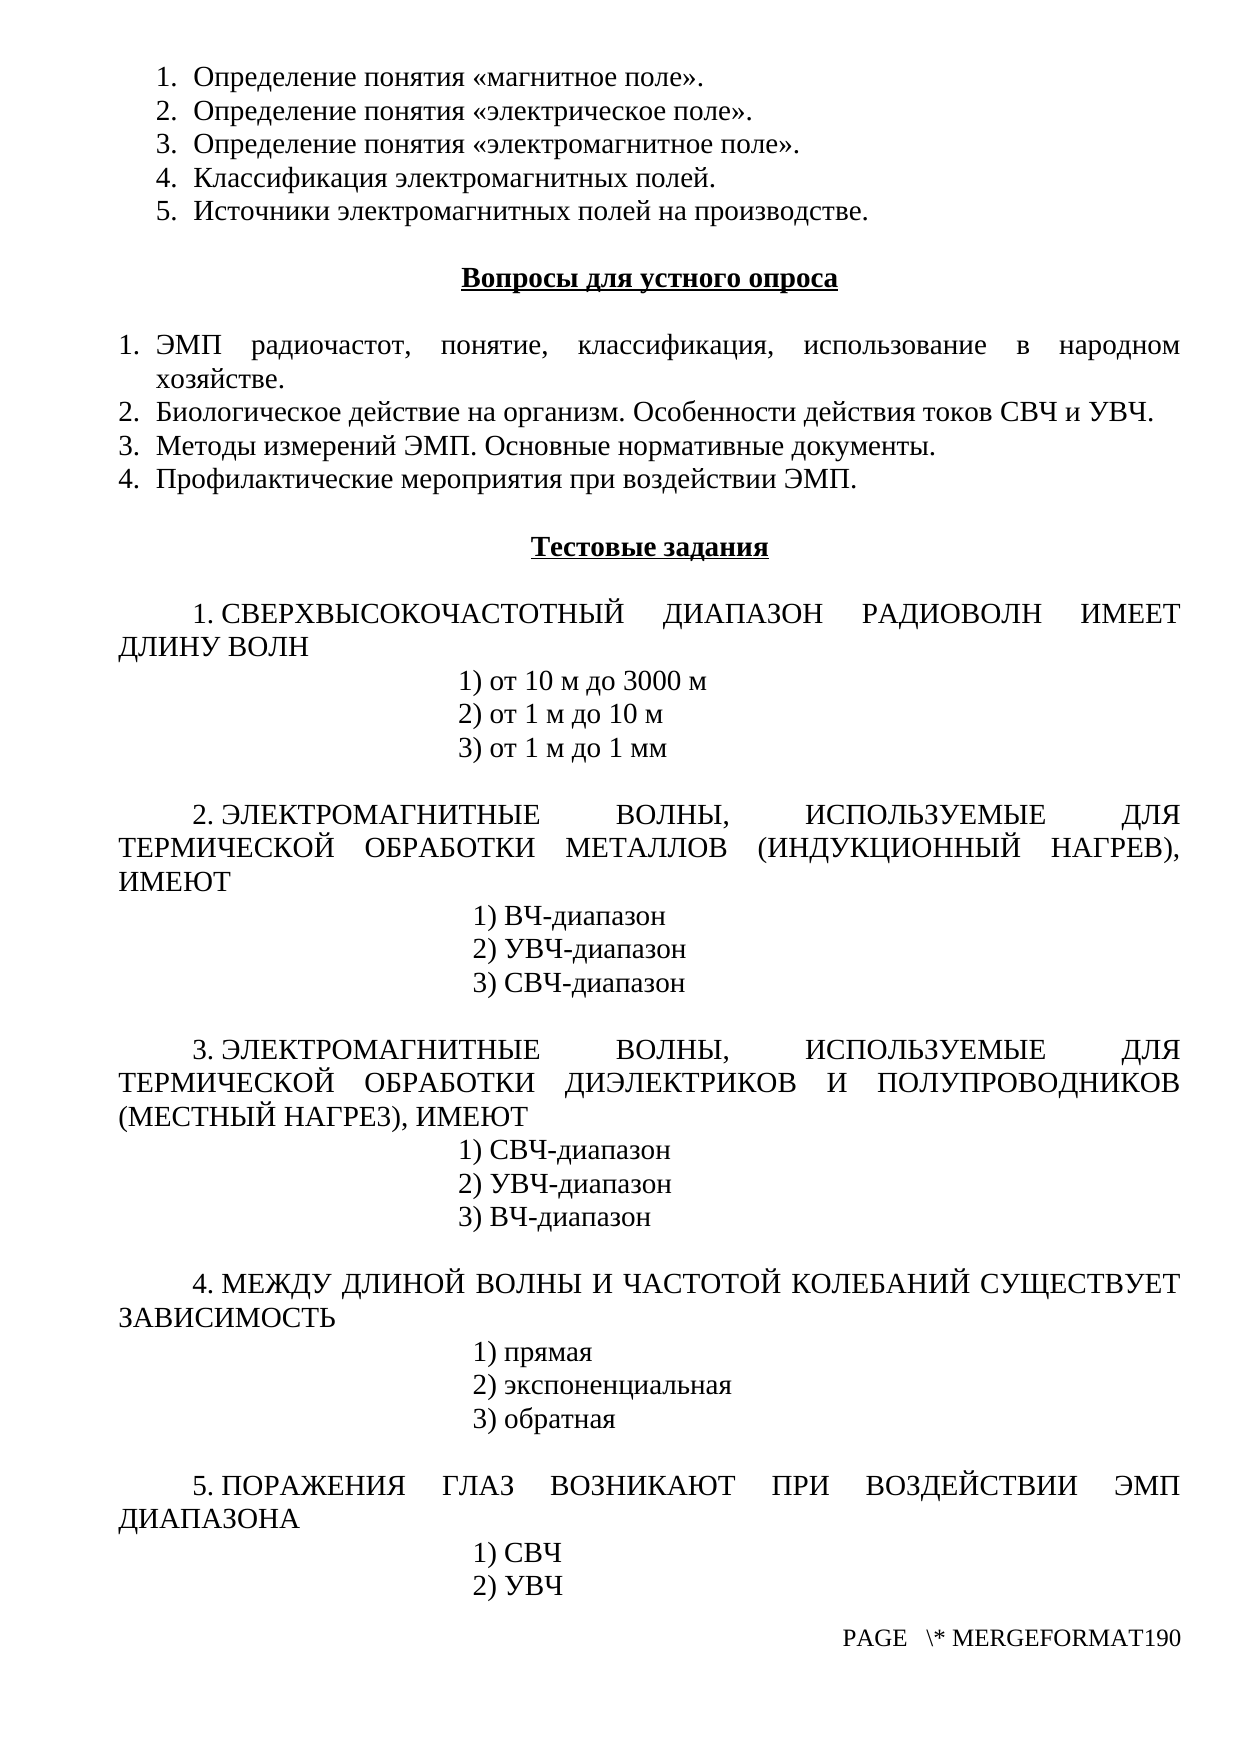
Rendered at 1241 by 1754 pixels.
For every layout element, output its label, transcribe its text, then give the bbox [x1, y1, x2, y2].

text Тестовые задания [118, 529, 1181, 562]
text 3) обратная [472, 1401, 1181, 1434]
text Вопросы для устного опроса [118, 260, 1181, 294]
list Биологическое действие на организм. Особенности действия токов СВЧ и УВЧ. [118, 394, 1181, 428]
text 2) от 1 м до 10 м [458, 696, 1181, 730]
list Источники электромагнитных полей на производстве. [156, 193, 1181, 227]
text 2) экспоненциальная [472, 1367, 1181, 1401]
text 1. СВЕРХВЫСОКОЧАСТОТНЫЙ ДИАПАЗОН РАДИОВОЛН ИМЕЕТ ДЛИНУ ВОЛН [118, 596, 1181, 663]
text 3) от 1 м до 1 мм [458, 730, 1181, 763]
text 2. ЭЛЕКТРОМАГНИТНЫЕ ВОЛНЫ, ИСПОЛЬЗУЕМЫЕ ДЛЯ ТЕРМИЧЕСКОЙ ОБРАБОТКИ МЕТАЛЛОВ (ИНДУКЦИОННЫЙ НАГРЕВ), ИМЕЮТ [118, 797, 1181, 898]
list Определение понятия «электрическое поле». [156, 93, 1181, 126]
text 2) УВЧ-диапазон [472, 931, 1181, 965]
text 1) от 10 м до 3000 м [458, 663, 1181, 696]
text 3. ЭЛЕКТРОМАГНИТНЫЕ ВОЛНЫ, ИСПОЛЬЗУЕМЫЕ ДЛЯ ТЕРМИЧЕСКОЙ ОБРАБОТКИ ДИЭЛЕКТРИКОВ И ПОЛУПРОВОДНИКОВ (МЕСТНЫЙ НАГРЕ3), ИМЕЮТ [118, 1032, 1181, 1132]
text 2) УВЧ [472, 1568, 1181, 1602]
text 1) прямая [472, 1334, 1181, 1367]
text 1) ВЧ-диапазон [472, 898, 1181, 931]
text 1) СВЧ [472, 1535, 1181, 1568]
text 3) СВЧ-диапазон [472, 965, 1181, 998]
text 2) УВЧ-диапазон [458, 1166, 1181, 1199]
list Классификация электромагнитных полей. [156, 160, 1181, 193]
list ЭМП радиочастот, понятие, классификация, использование в народном хозяйстве. [118, 327, 1181, 394]
text 4. МЕЖДУ ДЛИНОЙ ВОЛНЫ И ЧАСТОТОЙ КОЛЕБАНИЙ СУЩЕСТВУЕТ ЗАВИСИМОСТЬ [118, 1267, 1181, 1334]
text 5. ПОРАЖЕНИЯ ГЛАЗ ВОЗНИКАЮТ ПРИ ВОЗДЕЙСТВИИ ЭМП ДИАПАЗОНА [118, 1468, 1181, 1535]
list Определение понятия «магнитное поле». [156, 59, 1181, 93]
list Профилактические мероприятия при воздействии ЭМП. [118, 462, 1181, 495]
text 3) ВЧ-диапазон [458, 1199, 1181, 1233]
list Определение понятия «электромагнитное поле». [156, 126, 1181, 160]
text 1) СВЧ-диапазон [458, 1132, 1181, 1166]
list Методы измерений ЭМП. Основные нормативные документы. [118, 428, 1181, 462]
